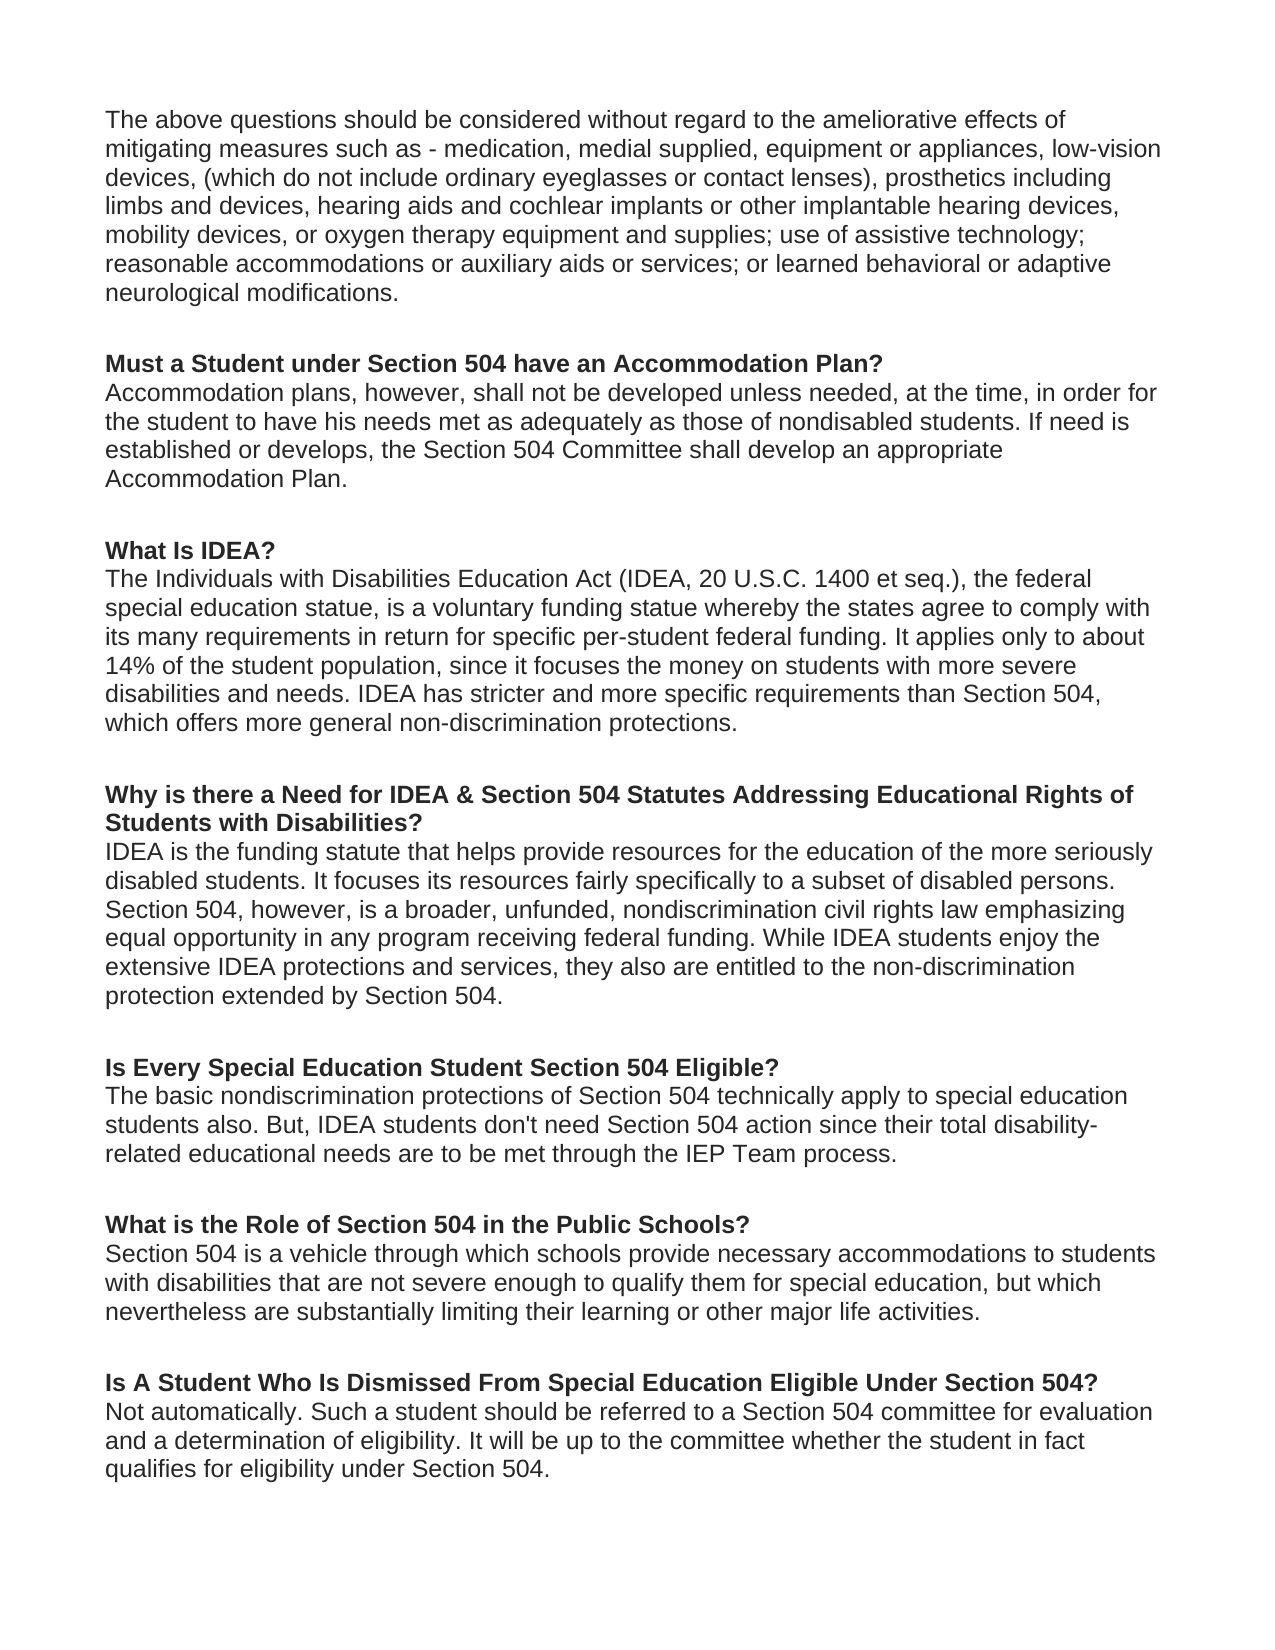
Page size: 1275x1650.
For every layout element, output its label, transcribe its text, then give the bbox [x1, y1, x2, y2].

text IDEA is the funding statute that helps provide resources for the education of the more seriously disabled students. It focuses its resources fairly specifically to a subset of disabled persons. Section 504, however, is a broader, unfunded, nondiscrimination civil rights law emphasizing equal opportunity in any program receiving federal funding. While IDEA students enjoy the extensive IDEA protections and services, they also are entitled to the non-discrimination protection extended by Section 504. [105, 837, 1170, 1010]
text Section 504 is a vehicle through which schools provide necessary accommodations to students with disabilities that are not severe enough to qualify them for special education, but which nevertheless are substantially limiting their learning or other major life activities. [105, 1239, 1170, 1325]
text The basic nondiscrimination protections of Section 504 technically apply to special education students also. But, IDEA students don't need Section 504 action since their total disability-related educational needs are to be met through the IEP Team process. [105, 1081, 1170, 1167]
text Why is there a Need for IDEA & Section 504 Statutes Addressing Educational Rights of Students with Disabilities? [105, 780, 1170, 837]
text Must a Student under Section 504 have an Accommodation Plan? [105, 349, 1170, 378]
text Is A Student Who Is Dismissed From Special Education Eligible Under Section 504? [105, 1368, 1170, 1397]
text Not automatically. Such a student should be referred to a Section 504 committee for evaluation and a determination of eligibility. It will be up to the committee whether the student in fact qualifies for eligibility under Section 504. [105, 1397, 1170, 1483]
text The Individuals with Disabilities Education Act (IDEA, 20 U.S.C. 1400 et seq.), the federal special education statue, is a voluntary funding statue whereby the states agree to comply with its many requirements in return for specific per-student federal funding. It applies only to about 14% of the student population, since it focuses the money on students with more severe disabilities and needs. IDEA has stricter and more specific requirements than Section 504, which offers more general non-discrimination protections. [105, 564, 1170, 737]
text Is Every Special Education Student Section 504 Eligible? [105, 1052, 1170, 1081]
text What is the Role of Section 504 in the Public Schools? [105, 1210, 1170, 1239]
text The above questions should be considered without regard to the ameliorative effects of mitigating measures such as - medication, medial supplied, equipment or appliances, low-vision devices, (which do not include ordinary eyeglasses or contact lenses), prosthetics including limbs and devices, hearing aids and cochlear implants or other implantable hearing devices, mobility devices, or oxygen therapy equipment and supplies; use of assistive technology; reasonable accommodations or auxiliary aids or services; or learned behavioral or adaptive neurological modifications. [105, 105, 1170, 306]
text Accommodation plans, however, shall not be developed unless needed, at the time, in order for the student to have his needs met as adequately as those of nondisabled students. If need is established or develops, the Section 504 Committee shall develop an appropriate Accommodation Plan. [105, 378, 1170, 493]
text What Is IDEA? [105, 536, 1170, 564]
